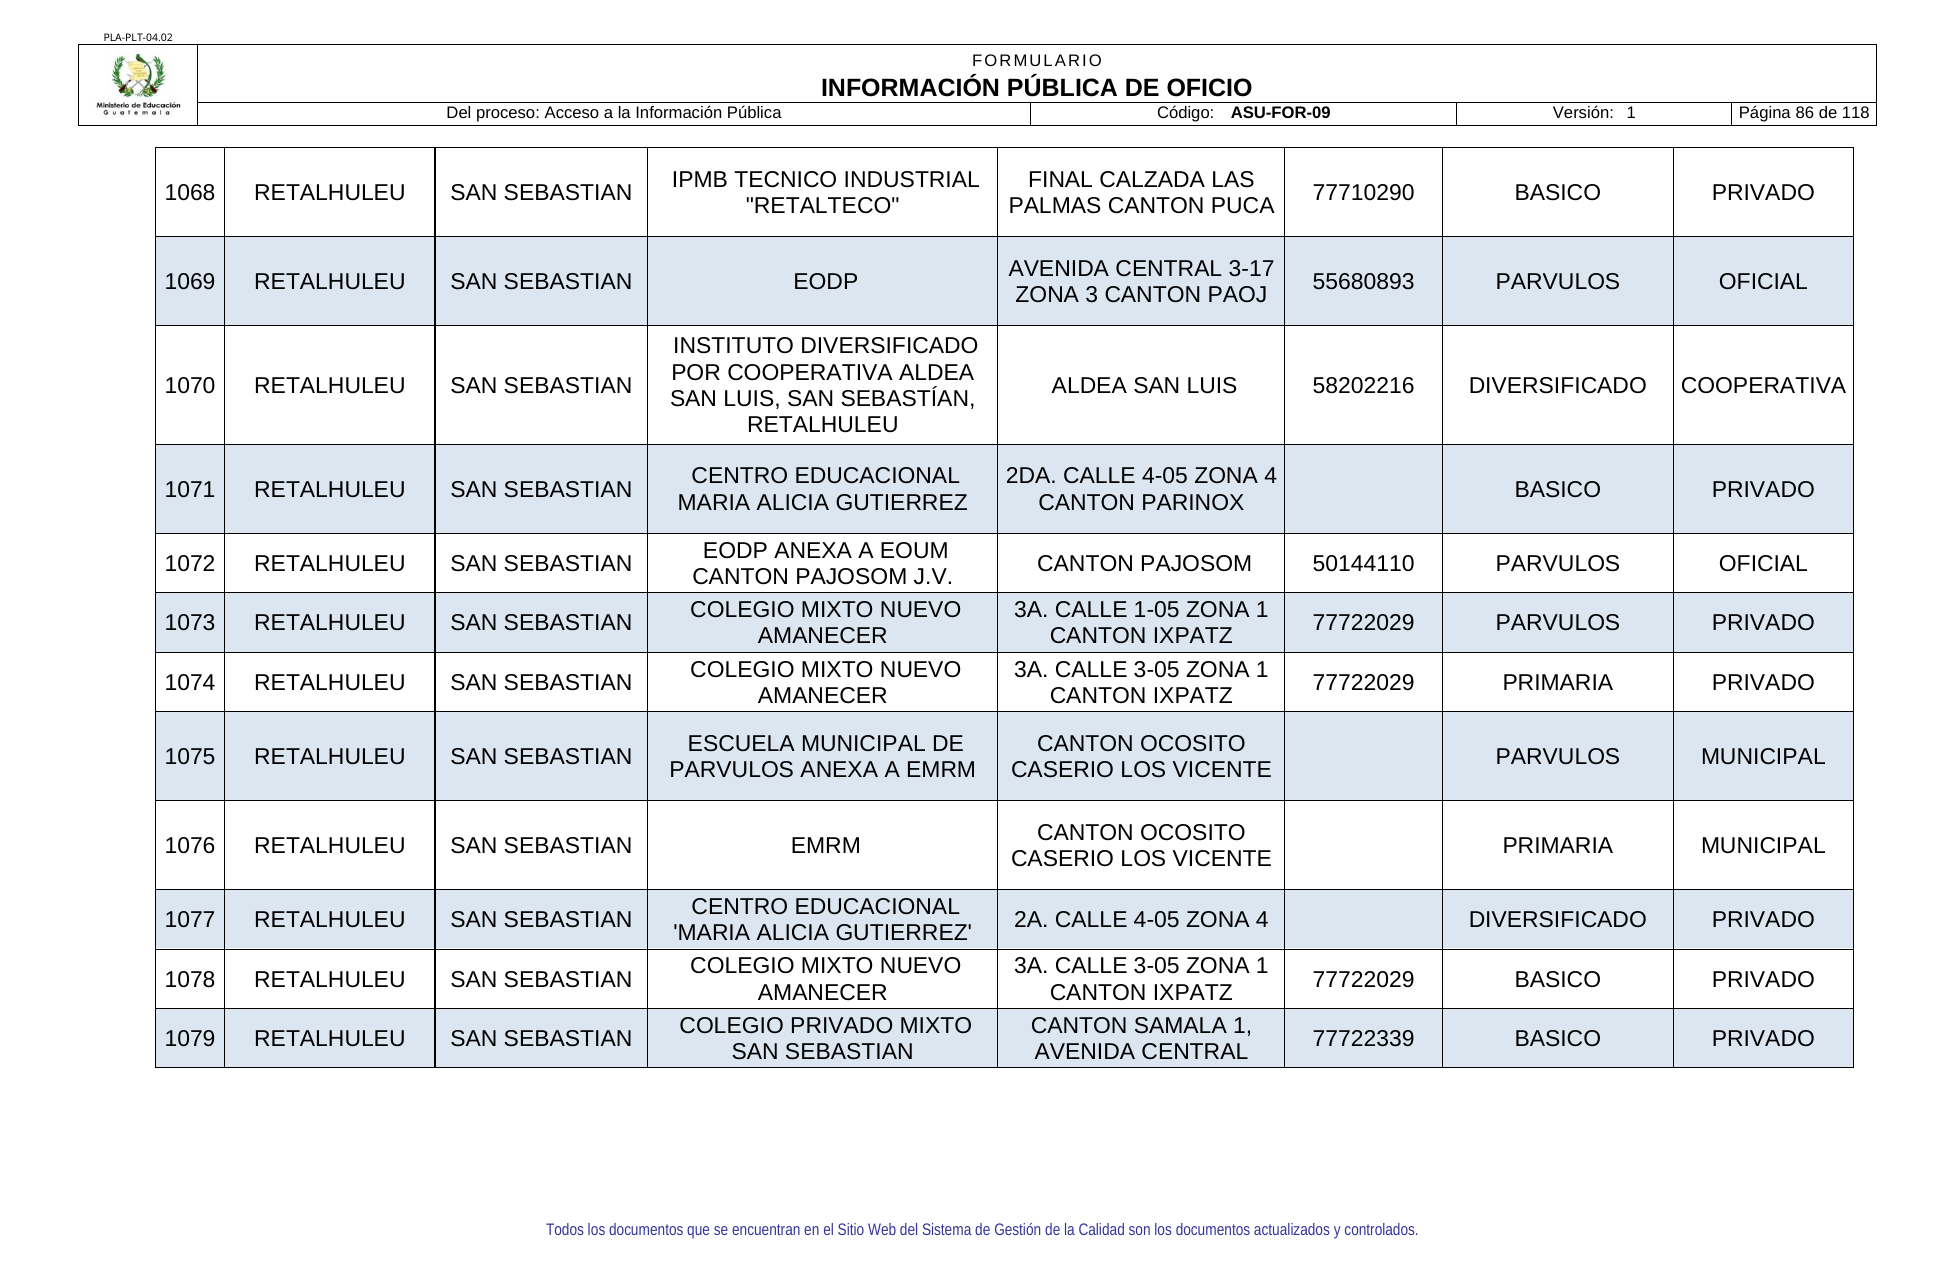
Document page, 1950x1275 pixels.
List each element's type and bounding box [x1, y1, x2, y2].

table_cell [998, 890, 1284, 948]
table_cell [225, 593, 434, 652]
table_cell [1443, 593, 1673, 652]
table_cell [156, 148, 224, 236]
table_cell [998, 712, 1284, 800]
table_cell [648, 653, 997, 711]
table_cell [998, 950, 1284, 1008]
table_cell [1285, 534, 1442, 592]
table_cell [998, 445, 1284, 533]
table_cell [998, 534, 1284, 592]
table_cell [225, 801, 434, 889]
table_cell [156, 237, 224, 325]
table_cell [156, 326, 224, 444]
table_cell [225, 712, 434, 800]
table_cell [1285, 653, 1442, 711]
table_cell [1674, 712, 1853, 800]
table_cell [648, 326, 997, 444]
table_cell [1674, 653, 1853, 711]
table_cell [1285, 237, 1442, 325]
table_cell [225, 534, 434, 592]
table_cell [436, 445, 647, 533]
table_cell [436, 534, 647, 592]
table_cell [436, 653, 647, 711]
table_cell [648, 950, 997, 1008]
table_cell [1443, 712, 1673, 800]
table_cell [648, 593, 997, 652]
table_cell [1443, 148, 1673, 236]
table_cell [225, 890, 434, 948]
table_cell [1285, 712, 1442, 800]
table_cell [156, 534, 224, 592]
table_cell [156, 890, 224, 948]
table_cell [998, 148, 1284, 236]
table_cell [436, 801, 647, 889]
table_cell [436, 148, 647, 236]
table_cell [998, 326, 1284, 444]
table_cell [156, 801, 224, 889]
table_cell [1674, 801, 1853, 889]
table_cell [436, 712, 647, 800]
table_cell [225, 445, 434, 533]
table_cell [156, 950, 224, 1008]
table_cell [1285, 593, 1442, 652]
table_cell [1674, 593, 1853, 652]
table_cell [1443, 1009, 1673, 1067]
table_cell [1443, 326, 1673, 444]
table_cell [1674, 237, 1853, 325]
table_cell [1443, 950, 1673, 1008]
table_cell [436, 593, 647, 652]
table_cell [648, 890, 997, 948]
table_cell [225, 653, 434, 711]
picture [95, 51, 181, 117]
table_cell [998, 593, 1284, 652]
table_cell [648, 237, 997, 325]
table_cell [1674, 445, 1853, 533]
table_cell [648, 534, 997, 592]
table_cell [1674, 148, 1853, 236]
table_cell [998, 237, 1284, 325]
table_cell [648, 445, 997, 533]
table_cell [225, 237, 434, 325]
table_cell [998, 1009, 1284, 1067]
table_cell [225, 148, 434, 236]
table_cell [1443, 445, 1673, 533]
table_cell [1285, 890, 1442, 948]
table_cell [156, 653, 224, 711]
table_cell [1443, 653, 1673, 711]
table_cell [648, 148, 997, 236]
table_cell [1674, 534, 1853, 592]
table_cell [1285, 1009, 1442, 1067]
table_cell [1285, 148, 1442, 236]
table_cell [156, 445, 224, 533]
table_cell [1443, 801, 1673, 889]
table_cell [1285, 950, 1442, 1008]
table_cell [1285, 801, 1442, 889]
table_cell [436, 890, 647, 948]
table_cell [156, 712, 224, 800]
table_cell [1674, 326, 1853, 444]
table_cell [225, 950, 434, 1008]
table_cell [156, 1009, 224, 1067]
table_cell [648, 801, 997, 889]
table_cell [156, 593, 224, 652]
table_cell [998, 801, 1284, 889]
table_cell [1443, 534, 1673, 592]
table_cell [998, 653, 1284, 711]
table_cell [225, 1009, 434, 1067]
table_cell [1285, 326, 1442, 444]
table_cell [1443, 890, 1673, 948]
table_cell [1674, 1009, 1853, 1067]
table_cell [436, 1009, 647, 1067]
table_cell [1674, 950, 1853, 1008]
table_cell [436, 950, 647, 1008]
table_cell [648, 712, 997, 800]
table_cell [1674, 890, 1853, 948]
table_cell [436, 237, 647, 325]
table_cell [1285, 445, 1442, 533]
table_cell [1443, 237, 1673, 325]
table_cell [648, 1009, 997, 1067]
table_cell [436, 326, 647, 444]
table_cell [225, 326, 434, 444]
